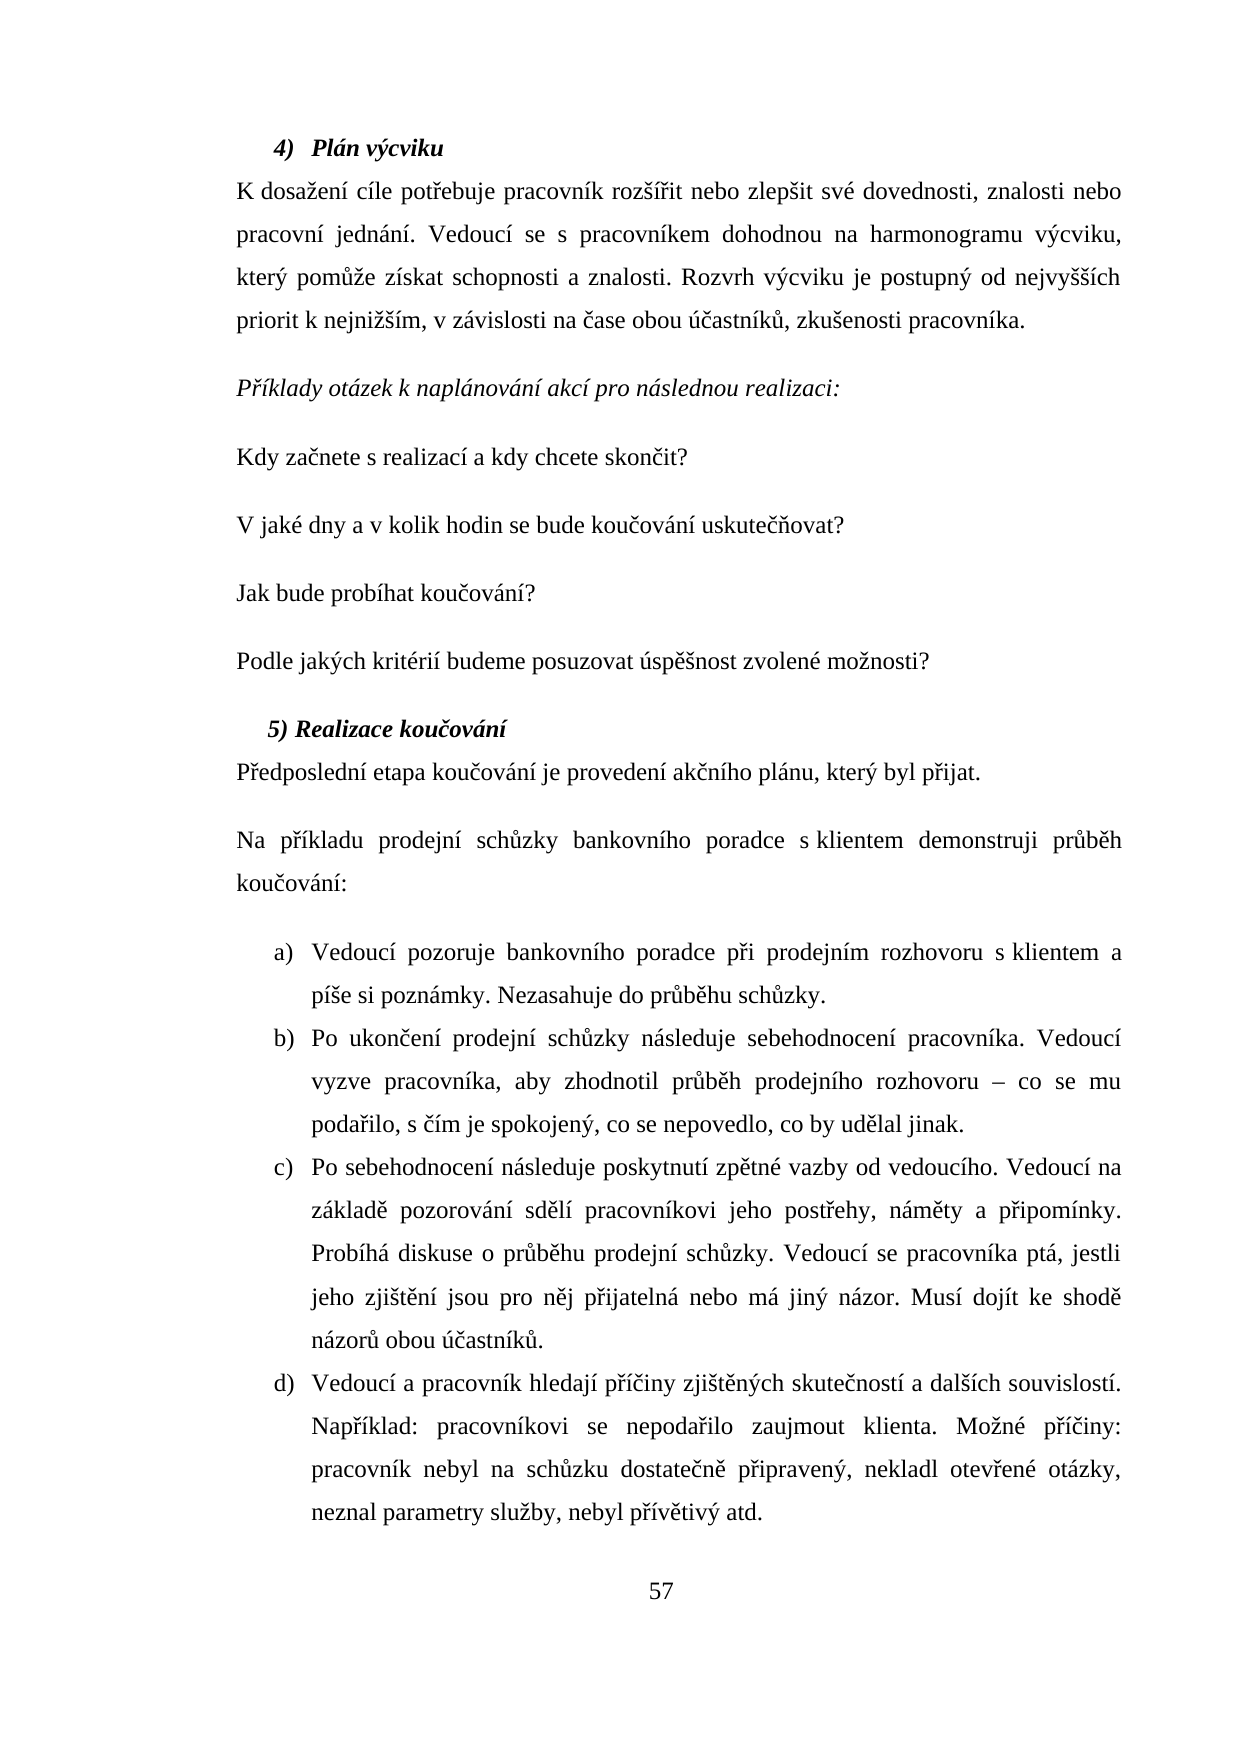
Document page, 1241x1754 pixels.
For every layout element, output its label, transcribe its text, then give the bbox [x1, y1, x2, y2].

text Předposlední etapa koučování je provedení akčního plánu, který byl přijat. [236, 757, 1122, 786]
text Jak bude probíhat koučování? [236, 578, 1122, 607]
text Podle jakých kritérií budeme posuzovat úspěšnost zvolené možnosti? [236, 646, 1122, 675]
list Po ukončení prodejní schůzky následuje sebehodnocení pracovníka. Vedoucí vyzve pracovníka, aby zhodnotil průběh prodejního rozhovoru – co se mu podařilo, s čím je spokojený, co se nepovedlo, co by udělal jinak. [274, 1023, 1122, 1138]
list Vedoucí pozoruje bankovního poradce při prodejním rozhovoru s klientem a píše si poznámky. Nezasahuje do průběhu schůzky. [274, 937, 1122, 1008]
list Vedoucí a pracovník hledají příčiny zjištěných skutečností a dalších souvislostí. Například: pracovníkovi se nepodařilo zaujmout klienta. Možné příčiny: pracovník nebyl na schůzku dostatečně připravený, nekladl otevřené otázky, neznal parametry služby, nebyl přívětivý atd. [274, 1368, 1122, 1526]
text Kdy začnete s realizací a kdy chcete skončit? [236, 442, 1122, 470]
text Na příkladu prodejní schůzky bankovního poradce s klientem demonstruji průběh koučování: [236, 825, 1122, 897]
text 5) Realizace koučování [236, 714, 1122, 743]
list Po sebehodnocení následuje poskytnutí zpětné vazby od vedoucího. Vedoucí na základě pozorování sdělí pracovníkovi jeho postřehy, náměty a připomínky. Probíhá diskuse o průběhu prodejní schůzky. Vedoucí se pracovníka ptá, jestli jeho zjištění jsou pro něj přijatelná nebo má jiný názor. Musí dojít ke shodě názorů obou účastníků. [274, 1152, 1122, 1353]
text V jaké dny a v kolik hodin se bude koučování uskutečňovat? [236, 510, 1122, 538]
list Plán výcviku [274, 133, 1122, 162]
text K dosažení cíle potřebuje pracovník rozšířit nebo zlepšit své dovednosti, znalosti nebo pracovní jednání. Vedoucí se s pracovníkem dohodnou na harmonogramu výcviku, který pomůže získat schopnosti a znalosti. Rozvrh výcviku je postupný od nejvyšších priorit k nejnižším, v závislosti na čase obou účastníků, zkušenosti pracovníka. [236, 176, 1122, 334]
text Příklady otázek k naplánování akcí pro následnou realizaci: [236, 373, 1122, 402]
